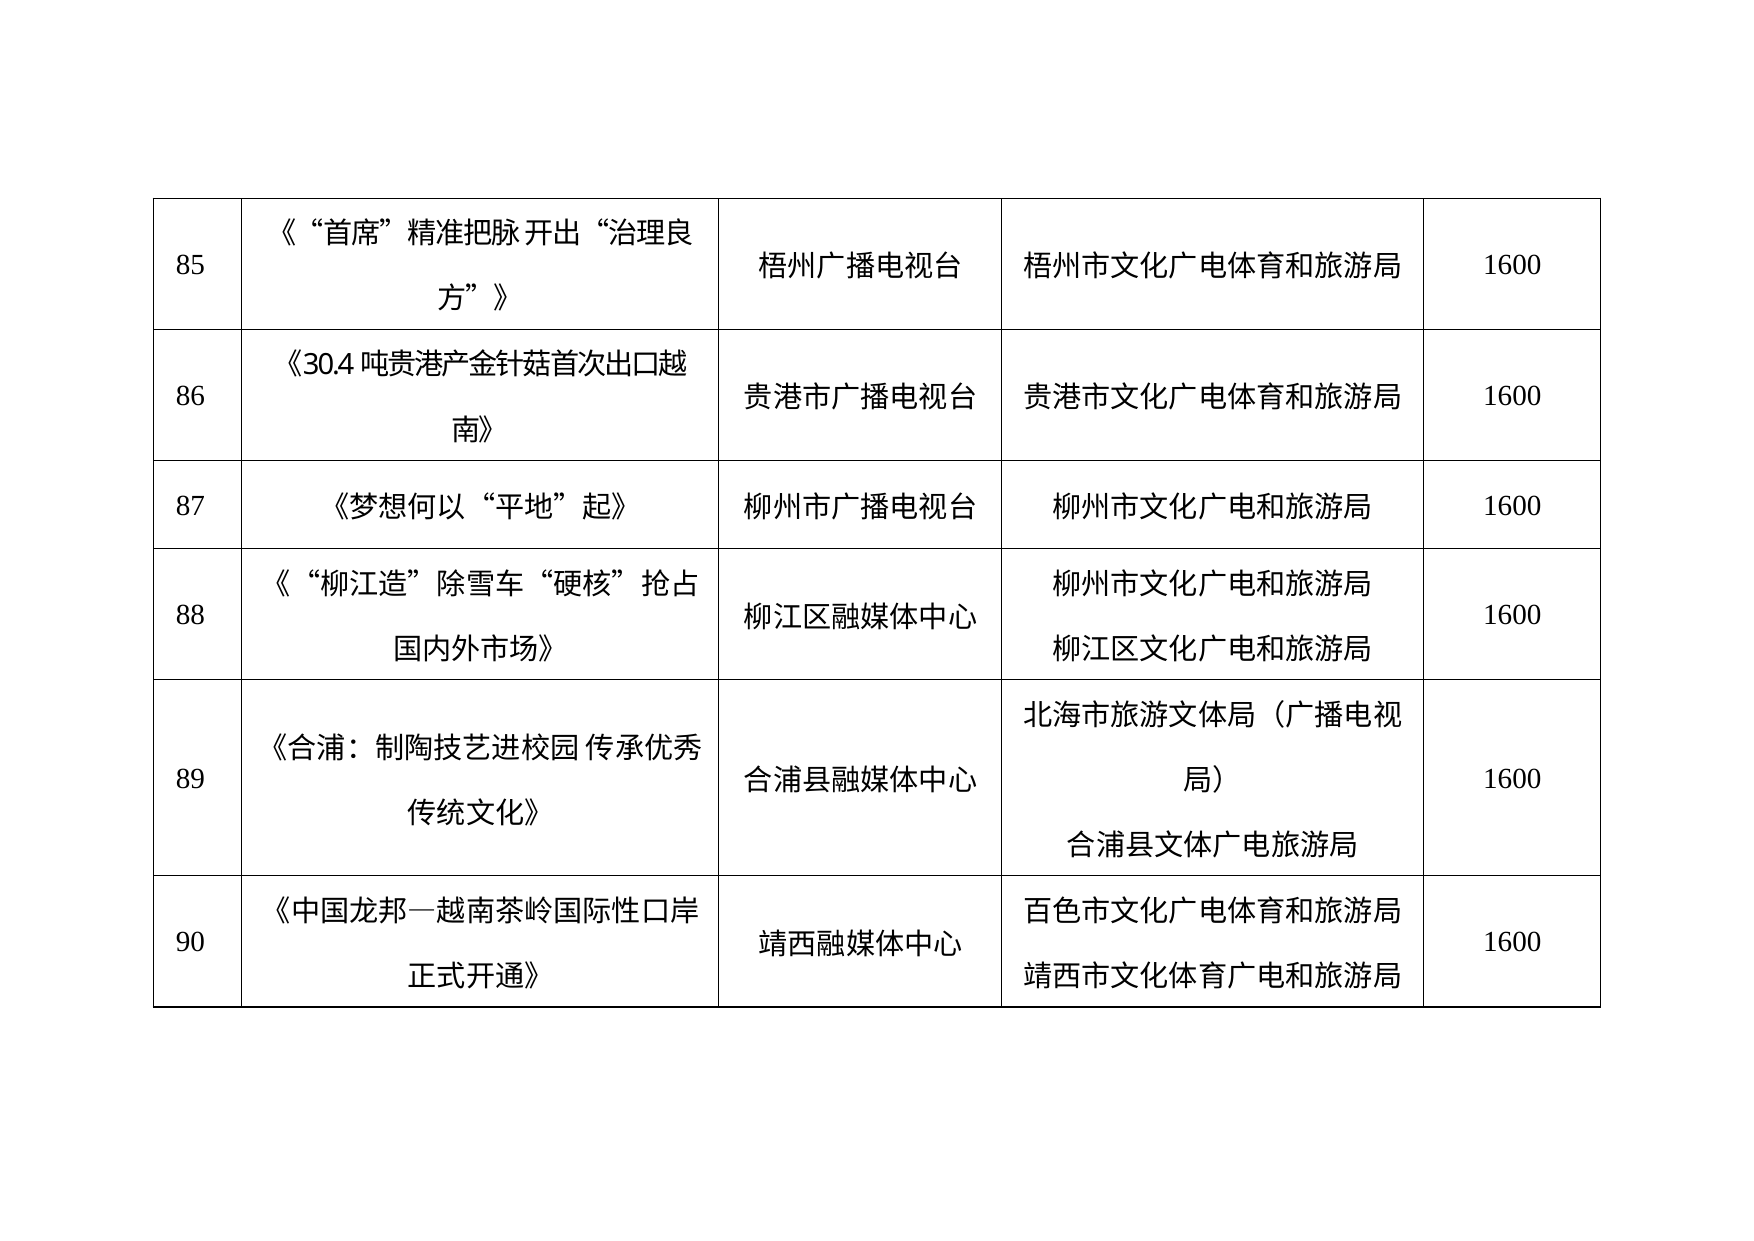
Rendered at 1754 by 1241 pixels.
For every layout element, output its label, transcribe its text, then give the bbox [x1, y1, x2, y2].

table_cell 合浦县融媒体中心 [719, 680, 1001, 875]
table_cell 《梦想何以“平地”起》 [242, 461, 718, 548]
table_cell 柳州市文化广电和旅游局 [1002, 461, 1423, 548]
table_cell 梧州市文化广电体育和旅游局 [1002, 199, 1423, 329]
table_cell 靖西融媒体中心 [719, 876, 1001, 1006]
table_cell 1600 [1424, 330, 1600, 460]
table_cell [154, 876, 241, 1006]
table_cell 柳州市广播电视台 [719, 461, 1001, 548]
table_cell 1600 [1424, 461, 1600, 548]
table_cell 1600 [1424, 876, 1600, 1006]
table_cell 《合浦：制陶技艺进校园 传承优秀传统文化》 [242, 680, 718, 875]
table_cell 北海市旅游文体局（广播电视局） 合浦县文体广电旅游局 [1002, 680, 1423, 875]
table_cell 柳州市文化广电和旅游局 柳江区文化广电和旅游局 [1002, 549, 1423, 679]
table_cell 1600 [1424, 680, 1600, 875]
table_cell 柳江区融媒体中心 [719, 549, 1001, 679]
table_cell 《中国龙邦—越南茶岭国际性口岸正式开通》 [242, 876, 718, 1006]
table_cell 1600 [1424, 199, 1600, 329]
table_cell [154, 461, 241, 548]
table_cell 百色市文化广电体育和旅游局 靖西市文化体育广电和旅游局 [1002, 876, 1423, 1006]
table_cell 梧州广播电视台 [719, 199, 1001, 329]
table_cell 《30.4吨贵港产金针菇首次出口越南》 [242, 330, 718, 460]
table_cell [154, 680, 241, 875]
table_cell 《“首席”精准把脉 开出“治理良方”》 [242, 199, 718, 329]
table_cell 《“柳江造”除雪车“硬核”抢占国内外市场》 [242, 549, 718, 679]
table_cell 贵港市文化广电体育和旅游局 [1002, 330, 1423, 460]
table_cell 1600 [1424, 549, 1600, 679]
table_cell [154, 549, 241, 679]
table_cell [154, 199, 241, 329]
table_cell [154, 330, 241, 460]
table_cell 贵港市广播电视台 [719, 330, 1001, 460]
